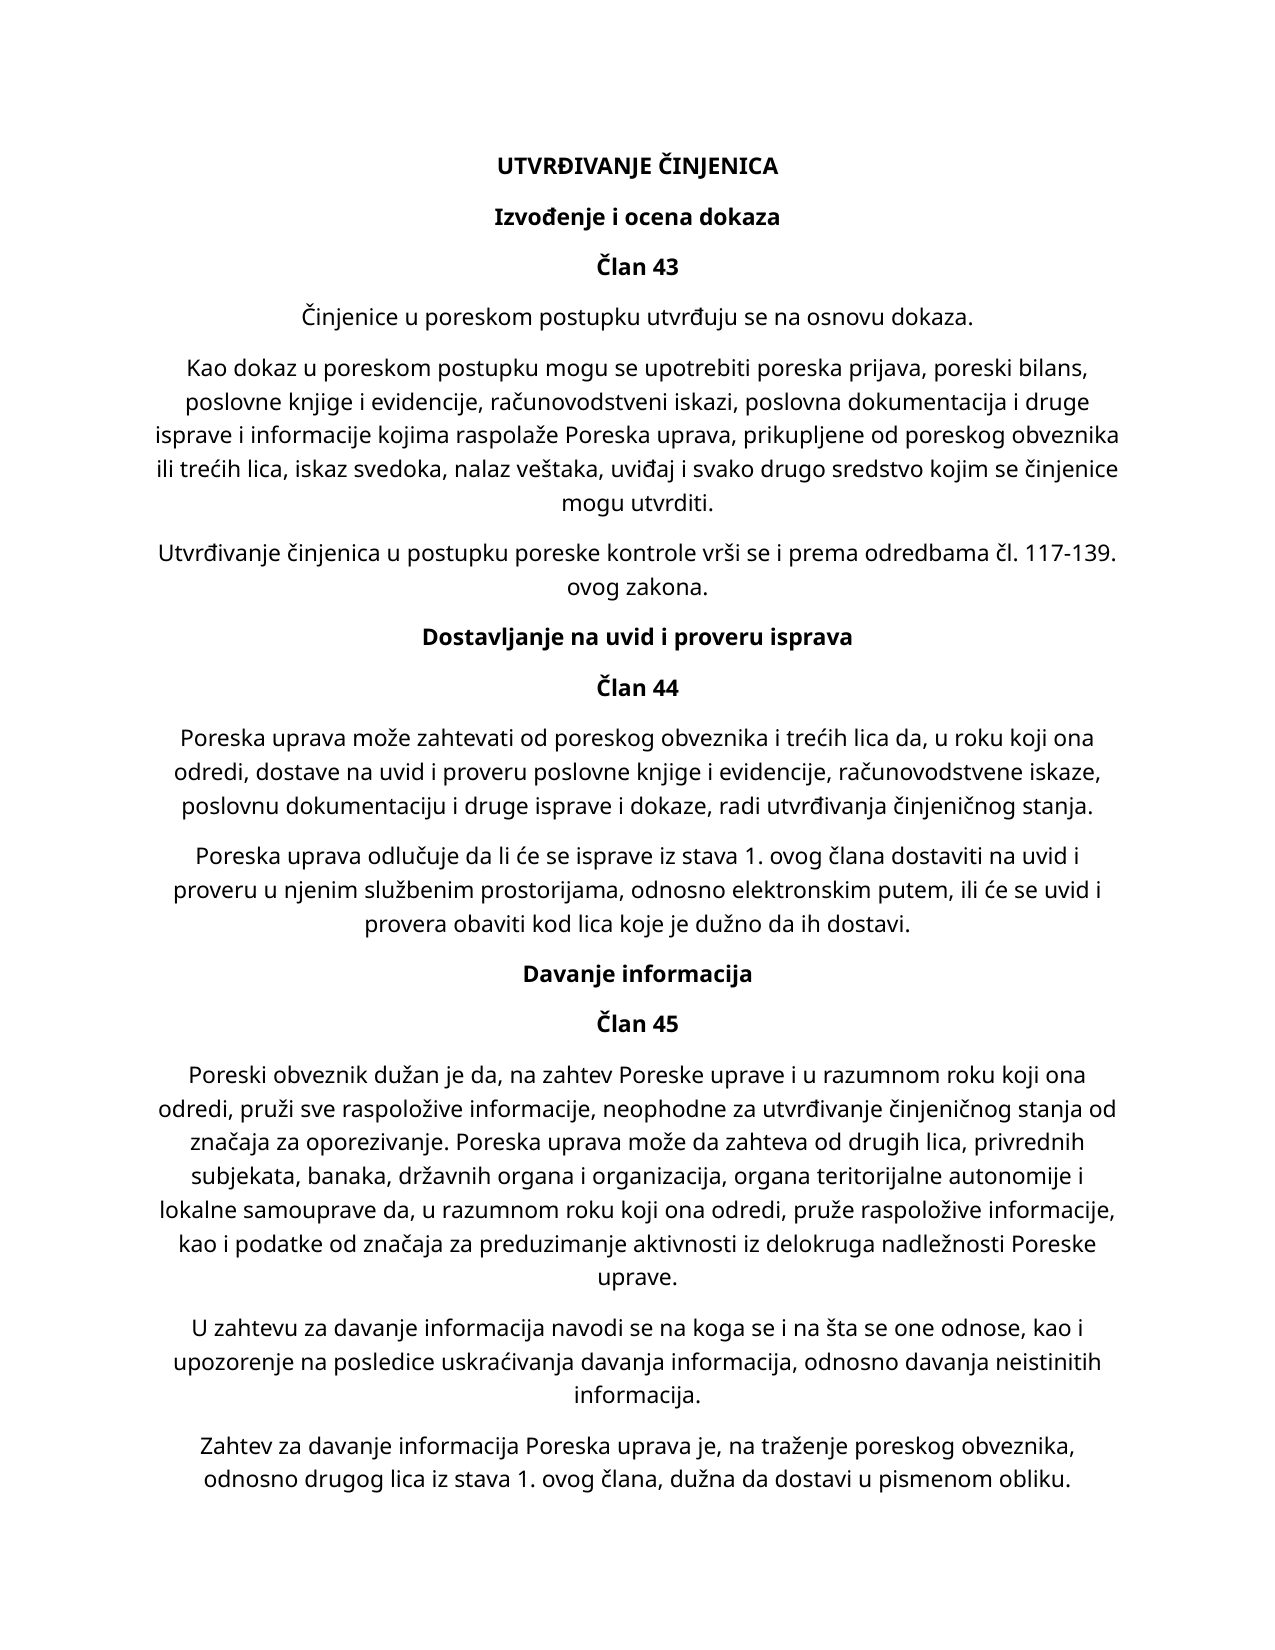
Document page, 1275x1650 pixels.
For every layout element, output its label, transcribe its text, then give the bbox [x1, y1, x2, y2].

text Izvođenje i ocena dokaza [150, 200, 1125, 232]
text Član 45 [150, 1008, 1125, 1039]
text Utvrđivanje činjenica u postupku poreske kontrole vrši se i prema odredbama čl. 117-139. ovog zakona. [150, 537, 1125, 602]
text Kao dokaz u poreskom postupku mogu se upotrebiti poreska prijava, poreski bilans, poslovne knjige i evidencije, računovodstveni iskazi, poslovna dokumentacija i druge isprave i informacije kojima raspolaže Poreska uprava, prikupljene od poreskog obveznika ili trećih lica, iskaz svedoka, nalaz veštaka, uviđaj i svako drugo sredstvo kojim se činjenice mogu utvrditi. [150, 352, 1125, 518]
text Član 43 [150, 251, 1125, 282]
text Davanje informacija [150, 958, 1125, 989]
text U zahtevu za davanje informacija navodi se na koga se i na šta se one odnose, kao i upozorenje na posledice uskraćivanja davanja informacija, odnosno davanja neistinitih informacija. [150, 1312, 1125, 1410]
text Član 44 [150, 672, 1125, 703]
text Zahtev za davanje informacija Poreska uprava je, na traženje poreskog obveznika, odnosno drugog lica iz stava 1. ovog člana, dužna da dostavi u pismenom obliku. [150, 1429, 1125, 1494]
text Dostavljanje na uvid i proveru isprava [150, 621, 1125, 652]
text Činjenice u poreskom postupku utvrđuju se na osnovu dokaza. [150, 301, 1125, 332]
text Poreska uprava može zahtevati od poreskog obveznika i trećih lica da, u roku koji ona odredi, dostave na uvid i proveru poslovne knjige i evidencije, računovodstvene iskaze, poslovnu dokumentaciju i druge isprave i dokaze, radi utvrđivanja činjeničnog stanja. [150, 722, 1125, 821]
text Poreska uprava odlučuje da li će se isprave iz stava 1. ovog člana dostaviti na uvid i proveru u njenim službenim prostorijama, odnosno elektronskim putem, ili će se uvid i provera obaviti kod lica koje je dužno da ih dostavi. [150, 840, 1125, 939]
text UTVRĐIVANJE ČINJENICA [150, 150, 1125, 181]
text Poreski obveznik dužan je da, na zahtev Poreske uprave i u razumnom roku koji ona odredi, pruži sve raspoložive informacije, neophodne za utvrđivanje činjeničnog stanja od značaja za oporezivanje. Poreska uprava može da zahteva od drugih lica, privrednih subjekata, banaka, državnih organa i organizacija, organa teritorijalne autonomije i lokalne samouprave da, u razumnom roku koji ona odredi, pruže raspoložive informacije, kao i podatke od značaja za preduzimanje aktivnosti iz delokruga nadležnosti Poreske uprave. [150, 1059, 1125, 1292]
